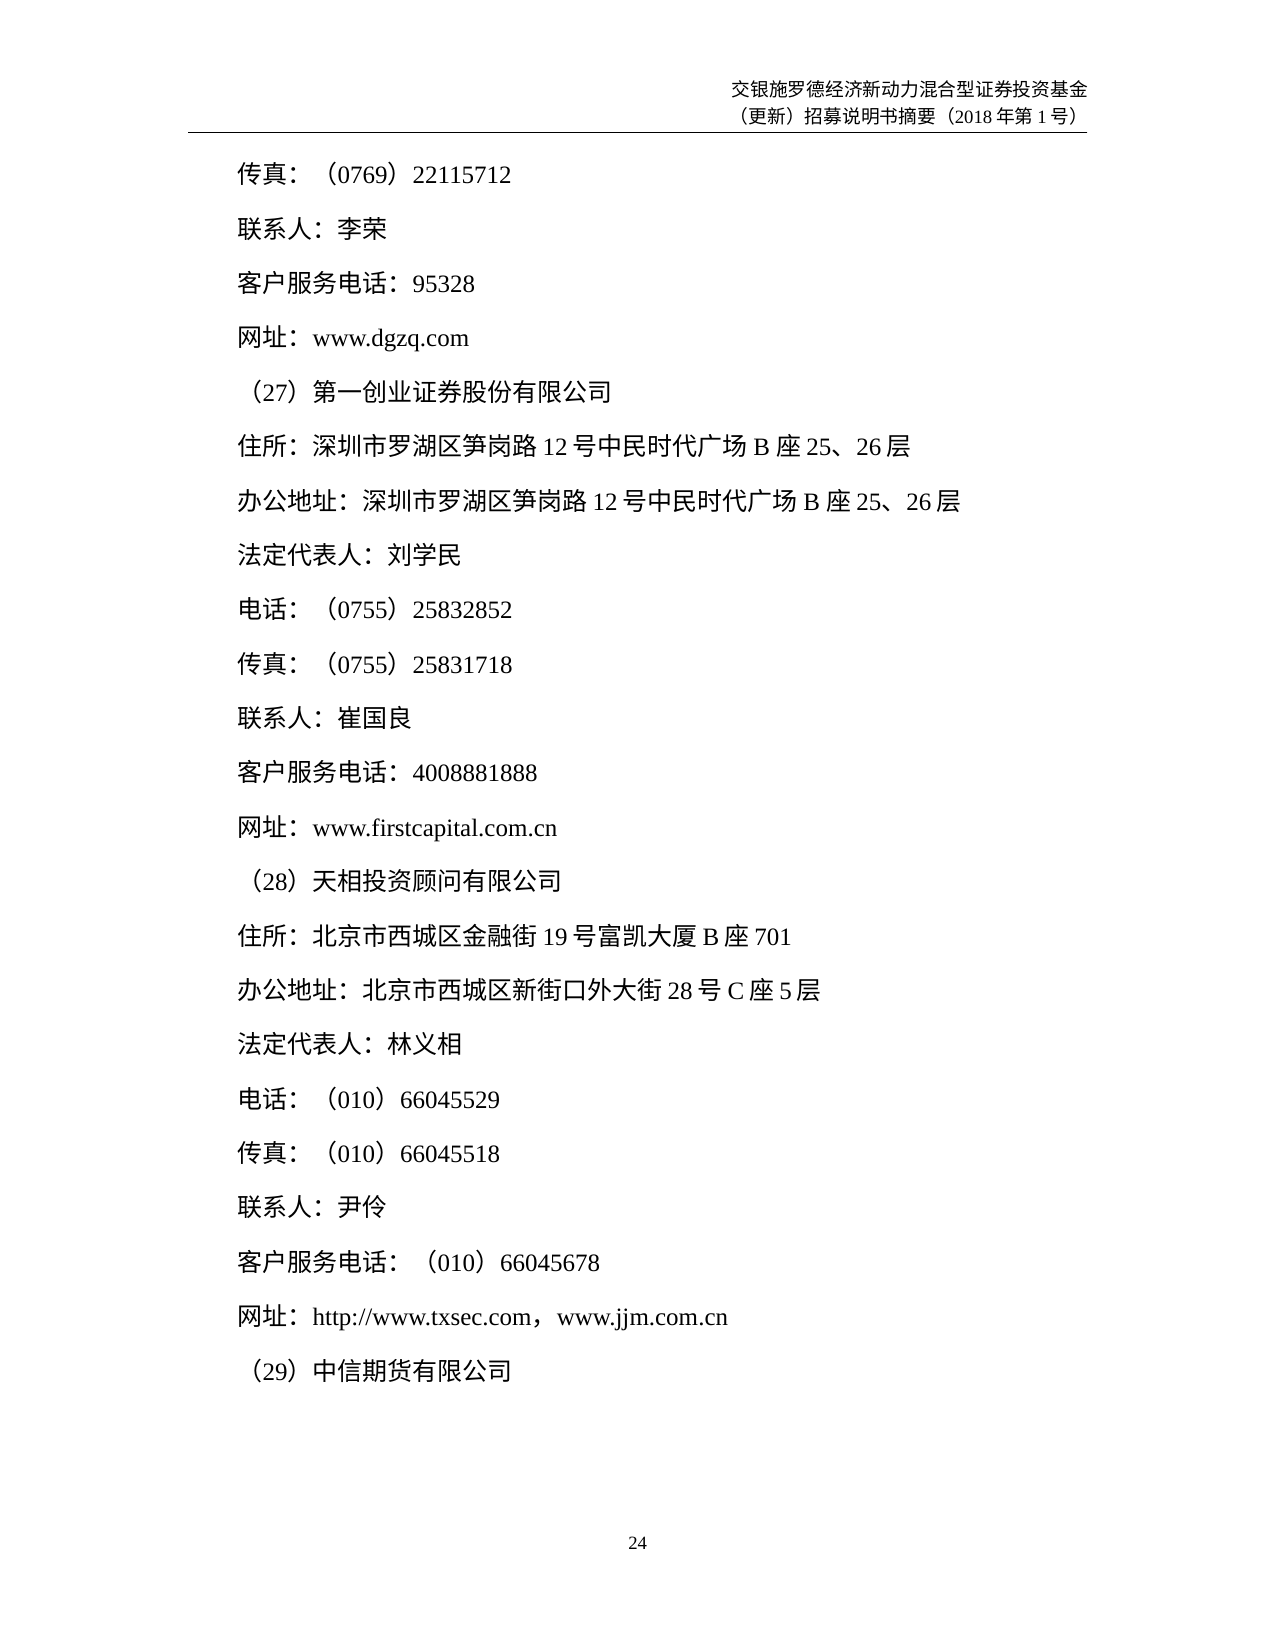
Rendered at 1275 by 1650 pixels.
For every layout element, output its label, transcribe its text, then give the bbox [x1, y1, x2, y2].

text （29）中信期货有限公司 [187, 1351, 1087, 1387]
text 传真：（010）66045518 [187, 1133, 1087, 1170]
text 办公地址：深圳市罗湖区笋岗路12号中民时代广场 B 座25、26层 [187, 481, 1087, 517]
text 法定代表人：林义相 [187, 1025, 1087, 1061]
text 住所：深圳市罗湖区笋岗路12号中民时代广场 B 座25、26层 [187, 427, 1087, 463]
text 客户服务电话：4008881888 [187, 753, 1087, 789]
text 传真：（0755）25831718 [187, 644, 1087, 680]
text 电话：（0755）25832852 [187, 590, 1087, 626]
text （28）天相投资顾问有限公司 [187, 862, 1087, 898]
text 办公地址：北京市西城区新街口外大街28号C座5层 [187, 970, 1087, 1007]
text 网址：www.firstcapital.com.cn [187, 807, 1087, 843]
text 传真：（0769）22115712 [187, 155, 1087, 191]
text （27）第一创业证券股份有限公司 [187, 372, 1087, 408]
text 联系人：尹伶 [187, 1188, 1087, 1224]
text 电话：（010）66045529 [187, 1079, 1087, 1115]
text 网址：www.dgzq.com [187, 318, 1087, 354]
text 客户服务电话：95328 [187, 263, 1087, 300]
text 网址：http://www.txsec.com，www.jjm.com.cn [187, 1297, 1087, 1333]
text 住所：北京市西城区金融街19号富凯大厦B座701 [187, 916, 1087, 952]
text 法定代表人：刘学民 [187, 535, 1087, 572]
text 客户服务电话：（010）66045678 [187, 1242, 1087, 1278]
text 联系人：李荣 [187, 209, 1087, 245]
text 联系人：崔国良 [187, 698, 1087, 735]
